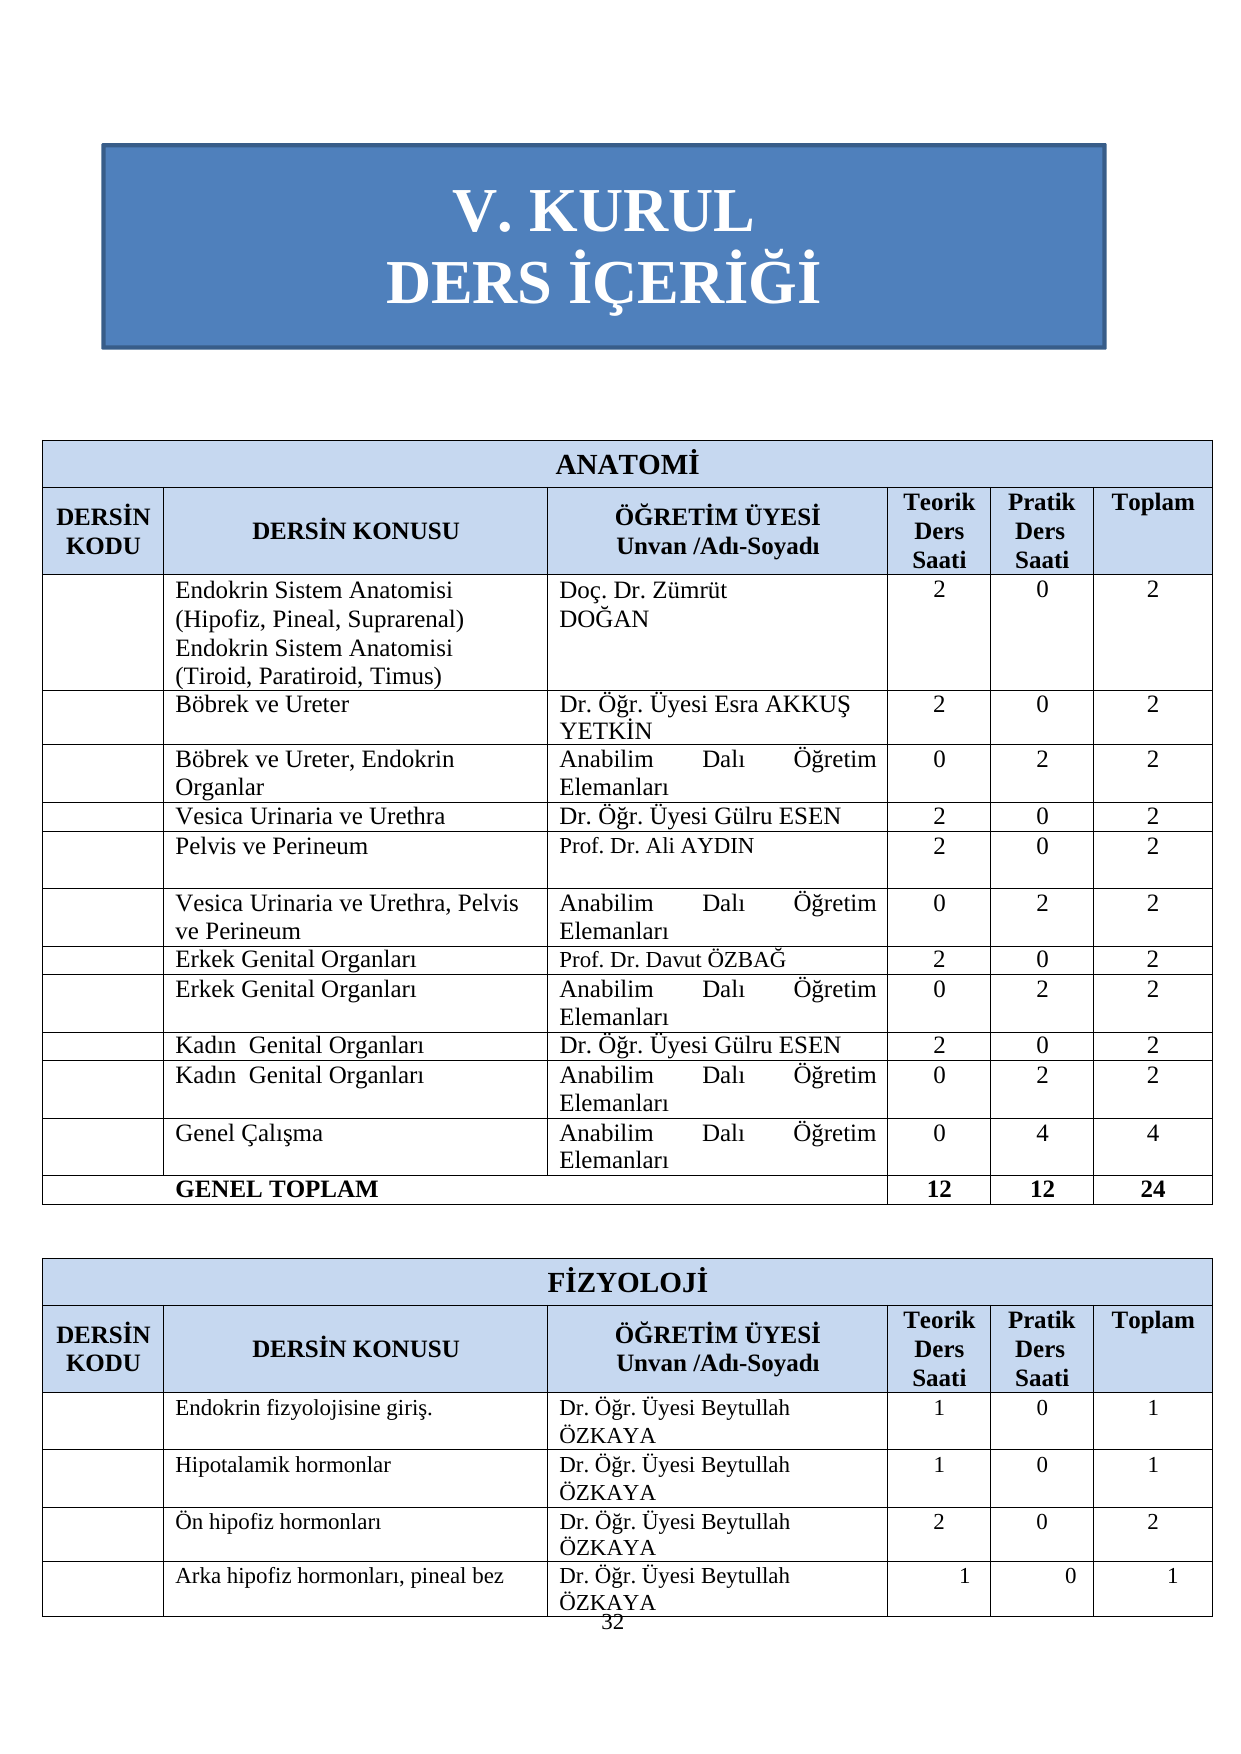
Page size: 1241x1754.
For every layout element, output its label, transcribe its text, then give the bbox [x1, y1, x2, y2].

table_cell 0 [991, 947, 1093, 974]
table_cell 2 [1094, 803, 1212, 831]
table_cell 2 [1094, 1033, 1212, 1060]
table_cell [43, 832, 163, 888]
table_cell Anabilim Dalı Öğretim Elemanları [548, 889, 887, 946]
table_cell 2 [1094, 947, 1212, 974]
table_cell 1 [1094, 1562, 1212, 1616]
table_cell [43, 1393, 163, 1449]
table_cell Böbrek ve Ureter [164, 691, 547, 744]
table_cell 1 [888, 1393, 990, 1449]
table_cell 0 [888, 1061, 990, 1118]
table_cell [43, 575, 163, 690]
table_cell 0 [991, 691, 1093, 744]
table_cell 4 [991, 1119, 1093, 1175]
table_cell Anabilim Dalı Öğretim Elemanları [548, 1119, 887, 1175]
table_cell [43, 1119, 163, 1175]
table_cell Prof. Dr. Ali AYDIN [548, 832, 887, 888]
table_cell Kadın Genital Organları [164, 1061, 547, 1118]
table_cell 12 [991, 1176, 1093, 1204]
table_cell Pratik Ders Saati [991, 488, 1093, 574]
table_cell Ön hipofiz hormonları [164, 1508, 547, 1561]
table_cell 0 [991, 1508, 1093, 1561]
table_cell 2 [991, 1061, 1093, 1118]
table_cell 0 [991, 1562, 1093, 1616]
table_cell [43, 1450, 163, 1507]
table_cell Teorik Ders Saati [888, 1306, 990, 1392]
table_cell [43, 947, 163, 974]
table_cell 0 [991, 575, 1093, 690]
table_cell [43, 889, 163, 946]
table_cell 1 [1094, 1450, 1212, 1507]
table_cell 2 [888, 947, 990, 974]
table_header ANATOMİ [43, 441, 1212, 487]
table_cell Doç. Dr. Zümrüt DOĞAN [548, 575, 887, 690]
table_cell 0 [991, 832, 1093, 888]
table_cell Erkek Genital Organları [164, 947, 547, 974]
table_cell DERSİN KONUSU [164, 1306, 547, 1392]
table_cell 24 [1094, 1176, 1212, 1204]
table_cell 2 [1094, 975, 1212, 1032]
table_cell Toplam [1094, 488, 1212, 574]
table_cell 2 [1094, 1061, 1212, 1118]
table_cell 0 [991, 1033, 1093, 1060]
table_cell Teorik Ders Saati [888, 488, 990, 574]
table_cell Dr. Öğr. Üyesi Gülru ESEN [548, 1033, 887, 1060]
table_cell [43, 1061, 163, 1118]
table_cell 0 [991, 1393, 1093, 1449]
table_cell Erkek Genital Organları [164, 975, 547, 1032]
table_cell Endokrin fizyolojisine giriş. [164, 1393, 547, 1449]
table_cell [43, 1562, 163, 1616]
table_cell 0 [888, 1119, 990, 1175]
table_cell 4 [1094, 1119, 1212, 1175]
table_cell [43, 745, 163, 802]
table_cell 12 [888, 1176, 990, 1204]
table_cell 2 [1094, 1508, 1212, 1561]
table_cell [43, 803, 163, 831]
table_cell Genel Çalışma [164, 1119, 547, 1175]
table_cell Toplam [1094, 1306, 1212, 1392]
table_cell 2 [888, 1033, 990, 1060]
table_cell 2 [991, 889, 1093, 946]
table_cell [548, 1562, 887, 1616]
table_cell 0 [991, 1450, 1093, 1507]
table_cell 2 [991, 975, 1093, 1032]
table_cell Kadın Genital Organları [164, 1033, 547, 1060]
table_cell ÖĞRETİM ÜYESİ Unvan /Adı-Soyadı [548, 488, 887, 574]
table_cell GENEL TOPLAM [43, 1176, 887, 1204]
table_cell 2 [888, 1508, 990, 1561]
table_cell 2 [1094, 745, 1212, 802]
table_cell 2 [1094, 889, 1212, 946]
table_cell 0 [888, 745, 990, 802]
table_cell 0 [888, 889, 990, 946]
table_cell Dr. Öğr. Üyesi Esra AKKUŞ YETKİN [548, 691, 887, 744]
table_cell Anabilim Dalı Öğretim Elemanları [548, 745, 887, 802]
table_cell Arka hipofiz hormonları, pineal bez [164, 1562, 547, 1616]
table_cell 2 [1094, 575, 1212, 690]
table_cell Anabilim Dalı Öğretim Elemanları [548, 975, 887, 1032]
table_cell Dr. Öğr. Üyesi Beytullah ÖZKAYA [548, 1393, 887, 1449]
table_cell 1 [1094, 1393, 1212, 1449]
table_header FİZYOLOJİ [43, 1259, 1212, 1305]
table_cell Hipotalamik hormonlar [164, 1450, 547, 1507]
table_cell 2 [991, 745, 1093, 802]
table_cell Endokrin Sistem Anatomisi (Hipofiz, Pineal, Suprarenal) Endokrin Sistem Anatomisi (Tiroid, Paratiroid, Timus) [164, 575, 547, 690]
table_cell Vesica Urinaria ve Urethra [164, 803, 547, 831]
table_cell Vesica Urinaria ve Urethra, Pelvis ve Perineum [164, 889, 547, 946]
table_cell [43, 975, 163, 1032]
table_cell DERSİN KODU [43, 488, 163, 574]
table_cell Dr. Öğr. Üyesi Beytullah ÖZKAYA [548, 1450, 887, 1507]
table_cell ÖĞRETİM ÜYESİ Unvan /Adı-Soyadı [548, 1306, 887, 1392]
table_cell 2 [1094, 832, 1212, 888]
table_cell 2 [1094, 691, 1212, 744]
table_cell Dr. Öğr. Üyesi Beytullah ÖZKAYA [548, 1508, 887, 1561]
table_cell DERSİN KODU [43, 1306, 163, 1392]
table_cell Anabilim Dalı Öğretim Elemanları [548, 1061, 887, 1118]
table_cell 1 [888, 1450, 990, 1507]
table_cell 2 [888, 803, 990, 831]
table_cell 1 [888, 1562, 990, 1616]
table_cell 2 [888, 691, 990, 744]
table_cell Prof. Dr. Davut ÖZBAĞ [548, 947, 887, 974]
table_cell Pelvis ve Perineum [164, 832, 547, 888]
table_cell 2 [888, 832, 990, 888]
table_cell 2 [888, 575, 990, 690]
table_cell DERSİN KONUSU [164, 488, 547, 574]
table_cell [43, 691, 163, 744]
table_cell 0 [888, 975, 990, 1032]
table_cell 0 [991, 803, 1093, 831]
table_cell [43, 1508, 163, 1561]
table_cell Dr. Öğr. Üyesi Gülru ESEN [548, 803, 887, 831]
table_cell Böbrek ve Ureter, Endokrin Organlar [164, 745, 547, 802]
table_cell Pratik Ders Saati [991, 1306, 1093, 1392]
table_cell [43, 1033, 163, 1060]
